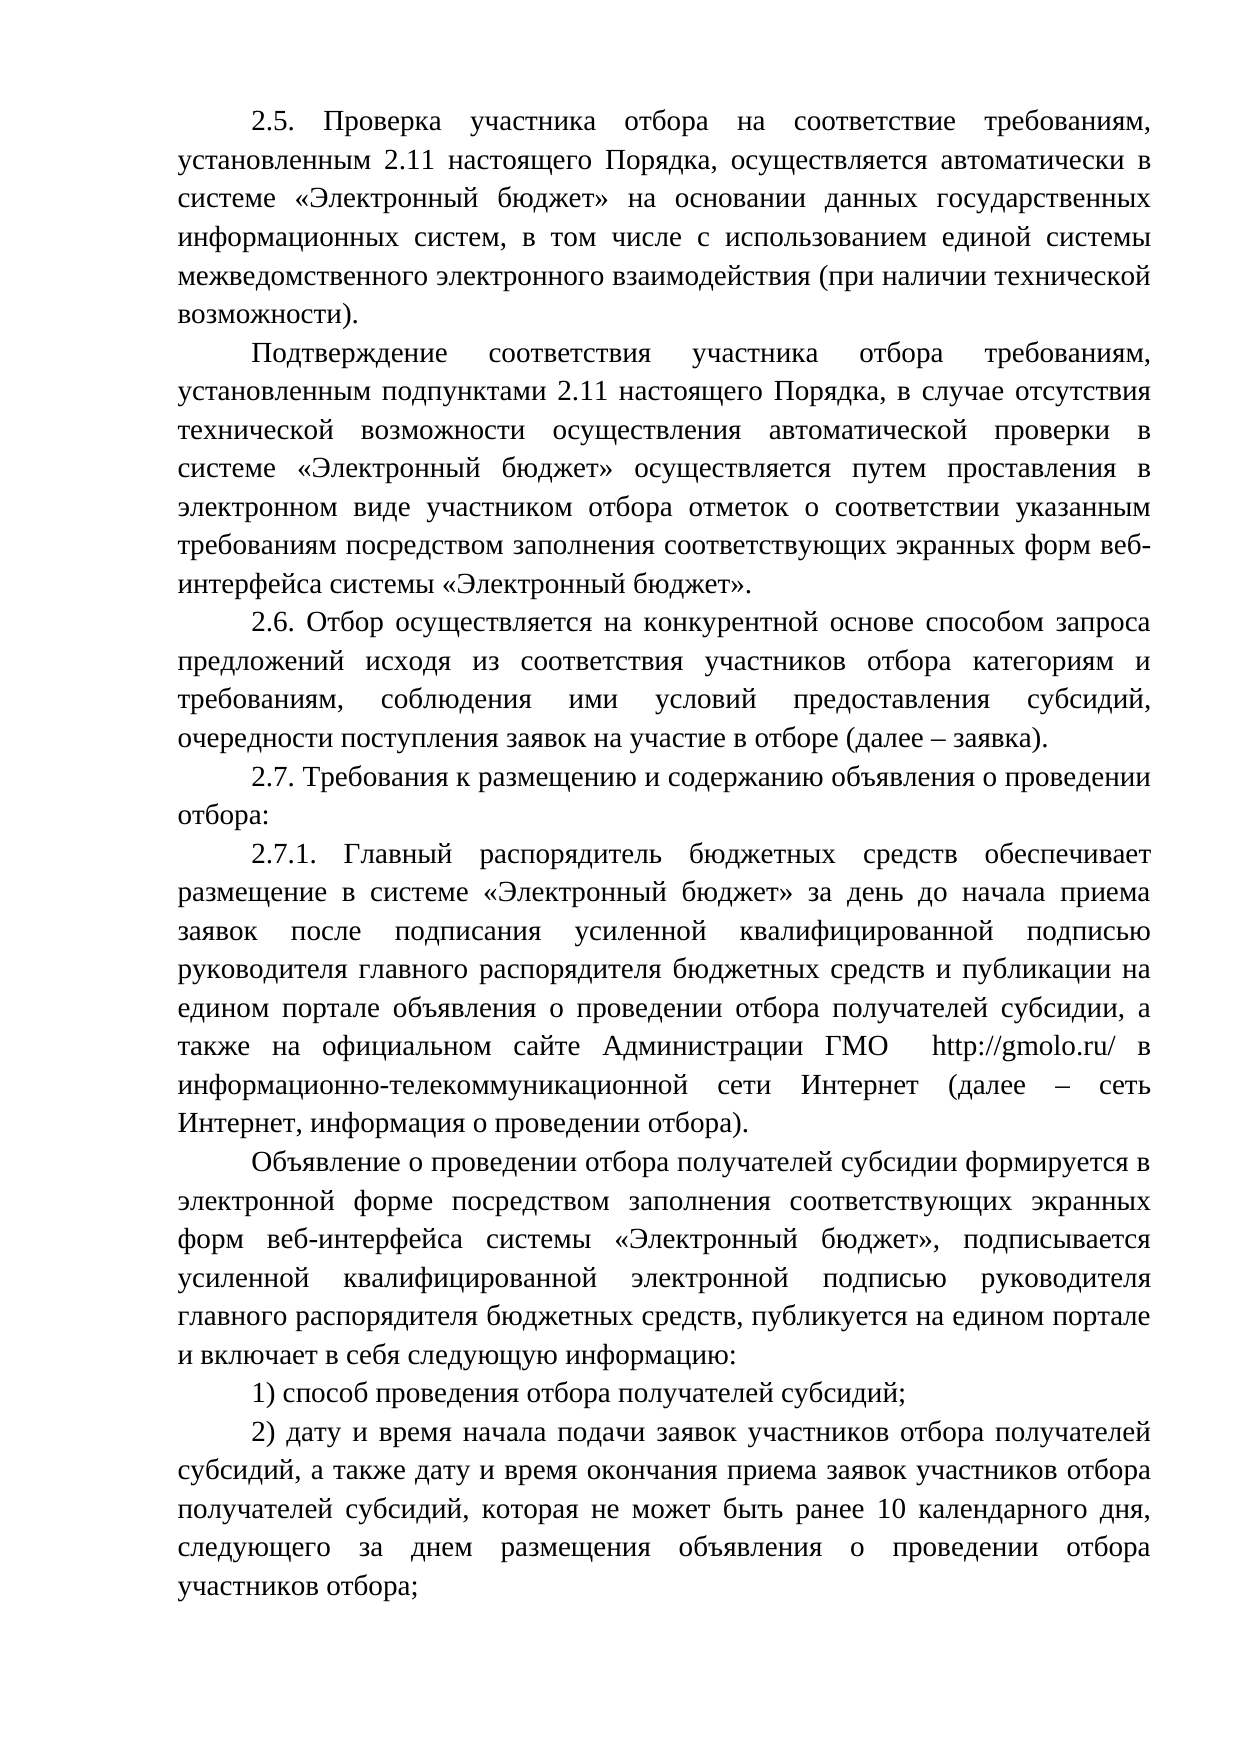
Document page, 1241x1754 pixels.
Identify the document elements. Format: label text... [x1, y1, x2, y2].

text Подтверждение соответствия участника отбора требованиям, установленным подпунктами 2.11 настоящего Порядка, в случае отсутствия технической возможности осуществления автоматической проверки в системе «Электронный бюджет» осуществляется путем проставления в электронном виде участником отбора отметок о соответствии указанным требованиям посредством заполнения соответствующих экранных форм веб-интерфейса системы «Электронный бюджет». [177, 335, 1152, 599]
text 2.7. Требования к размещению и содержанию объявления о проведении отбора: [177, 759, 1152, 831]
text 1) способ проведения отбора получателей субсидий; [177, 1375, 1152, 1409]
text 2.7.1. Главный распорядитель бюджетных средств обеспечивает размещение в системе «Электронный бюджет» за день до начала приема заявок после подписания усиленной квалифицированной подписью руководителя главного распорядителя бюджетных средств и публикации на едином портале объявления о проведении отбора получателей субсидии, а также на официальном сайте Администрации ГМО http://gmolo.ru/ в информационно-телекоммуникационной сети Интернет (далее – сеть Интернет, информация о проведении отбора). [177, 836, 1152, 1139]
text 2.5. Проверка участника отбора на соответствие требованиям, установленным 2.11 настоящего Порядка, осуществляется автоматически в системе «Электронный бюджет» на основании данных государственных информационных систем, в том числе с использованием единой системы межведомственного электронного взаимодействия (при наличии технической возможности). [177, 103, 1152, 330]
text 2) дату и время начала подачи заявок участников отбора получателей субсидий, а также дату и время окончания приема заявок участников отбора получателей субсидий, которая не может быть ранее 10 календарного дня, следующего за днем размещения объявления о проведении отбора участников отбора; [177, 1414, 1152, 1602]
text 2.6. Отбор осуществляется на конкурентной основе способом запроса предложений исходя из соответствия участников отбора категориям и требованиям, соблюдения ими условий предоставления субсидий, очередности поступления заявок на участие в отборе (далее – заявка). [177, 604, 1152, 754]
text Объявление о проведении отбора получателей субсидии формируется в электронной форме посредством заполнения соответствующих экранных форм веб-интерфейса системы «Электронный бюджет», подписывается усиленной квалифицированной электронной подписью руководителя главного распорядителя бюджетных средств, публикуется на едином портале и включает в себя следующую информацию: [177, 1144, 1152, 1370]
